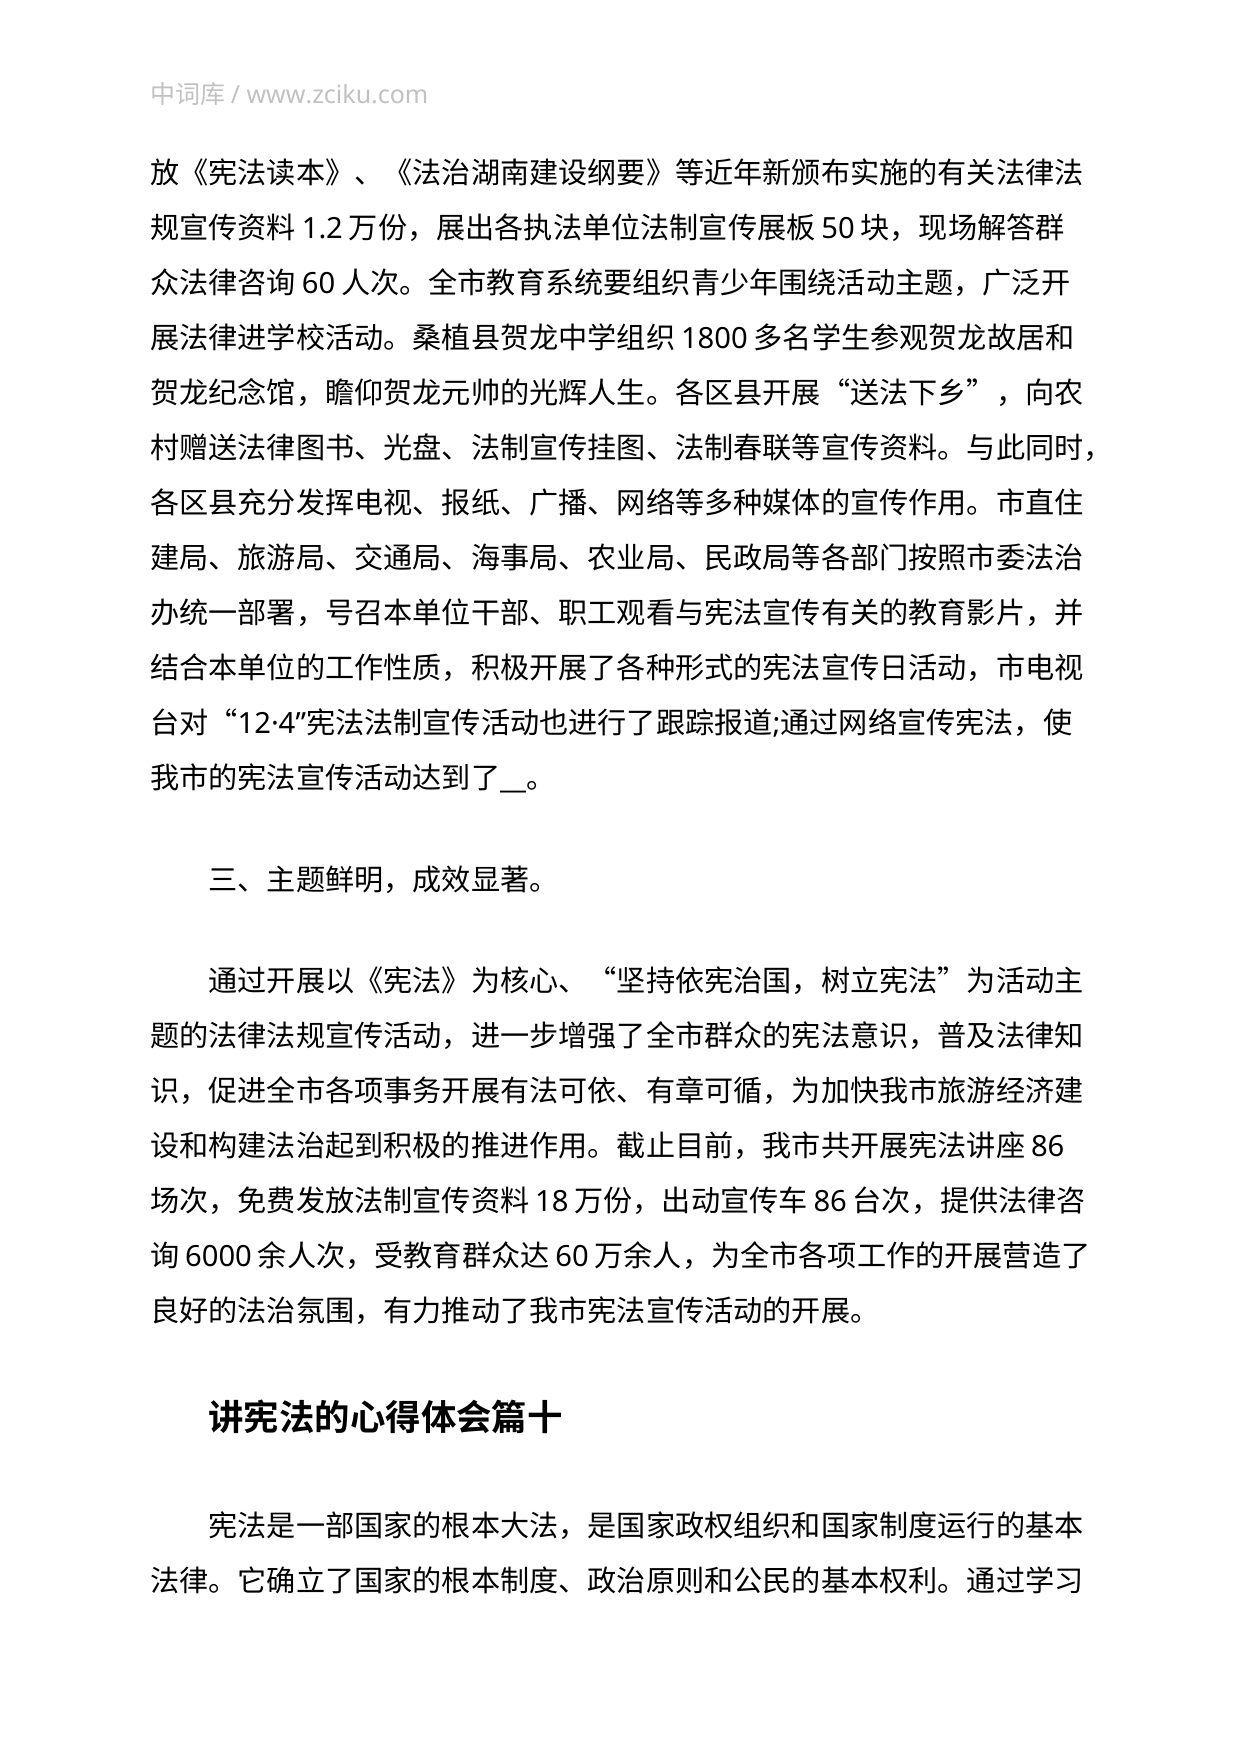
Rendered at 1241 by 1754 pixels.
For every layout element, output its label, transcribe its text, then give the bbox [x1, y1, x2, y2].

text 讲宪法的心得体会篇十 [150, 1389, 1090, 1441]
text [150, 1503, 1090, 1600]
text 三、主题鲜明，成效显著。 [150, 856, 1090, 898]
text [150, 150, 1090, 797]
text 通过开展以《宪法》为核心、“坚持依宪治国，树立宪法”为活动主题的法律法规宣传活动，进一步增强了全市群众的宪法意识，普及法律知识，促进全市各项事务开展有法可依、有章可循，为加快我市旅游经济建设和构建法治起到积极的推进作用。截止目前，我市共开展宪法讲座86场次，免费发放法制宣传资料18万份，出动宣传车86台次，提供法律咨询6000余人次，受教育群众达60万余人，为全市各项工作的开展营造了良好的法治氛围，有力推动了我市宪法宣传活动的开展。 [150, 958, 1090, 1330]
